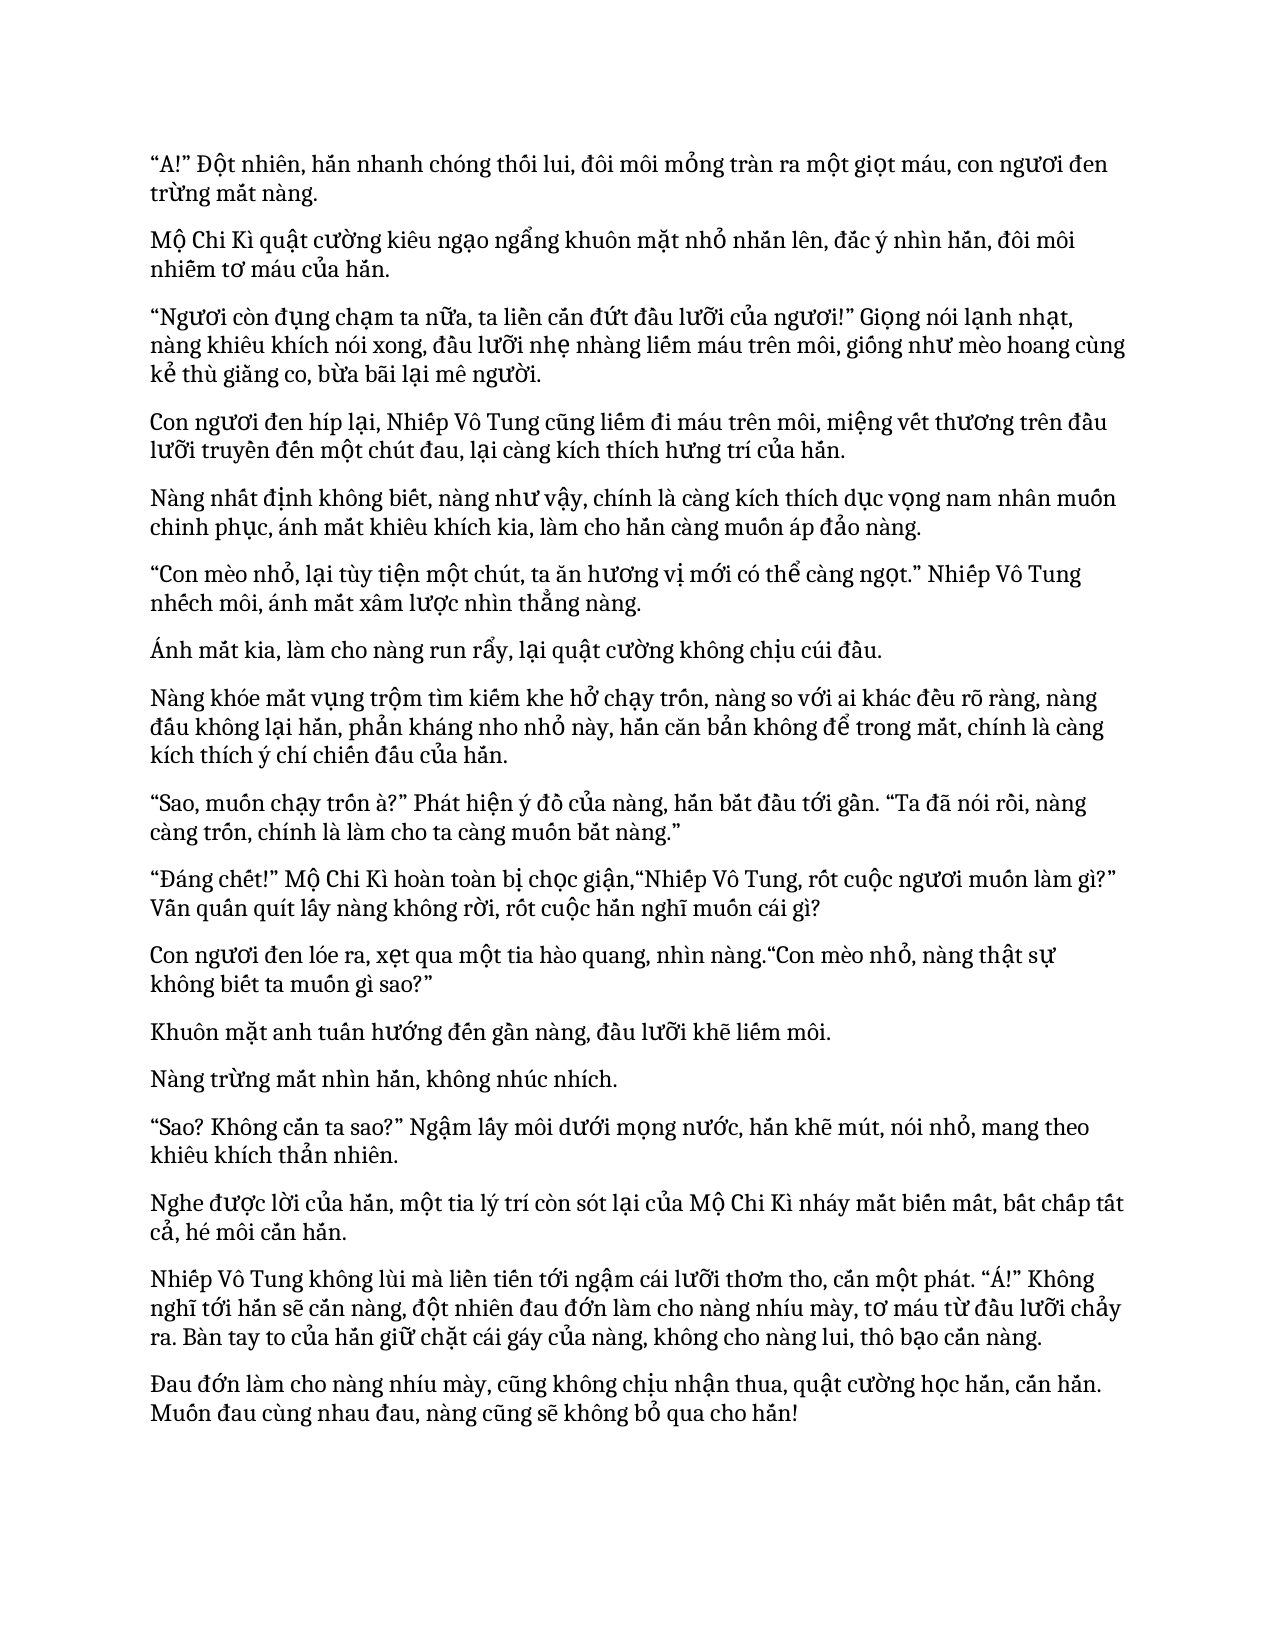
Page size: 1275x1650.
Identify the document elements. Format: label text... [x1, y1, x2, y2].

text “Ngươi còn đụng chạm ta nữa, ta liền cắn đứt đầu lưỡi của ngươi!” Giọng nói lạnh nhạt, nàng khiêu khích nói xong, đầu lưỡi nhẹ nhàng liếm máu trên môi, giống như mèo hoang cùng kẻ thù giằng co, bừa bãi lại mê người. [150, 302, 1125, 389]
text Ánh mắt kia, làm cho nàng run rẩy, lại quật cường không chịu cúi đầu. [150, 636, 1125, 665]
text Mộ Chi Kì quật cường kiêu ngạo ngẩng khuôn mặt nhỏ nhắn lên, đắc ý nhìn hắn, đôi môi nhiễm tơ máu của hắn. [150, 226, 1125, 284]
text Con ngươi đen lóe ra, xẹt qua một tia hào quang, nhìn nàng.“Con mèo nhỏ, nàng thật sự không biết ta muốn gì sao?” [150, 941, 1125, 999]
text Nàng nhất định không biết, nàng như vậy, chính là càng kích thích dục vọng nam nhân muốn chinh phục, ánh mắt khiêu khích kia, làm cho hắn càng muốn áp đảo nàng. [150, 484, 1125, 541]
text Nghe được lời của hắn, một tia lý trí còn sót lại của Mộ Chi Kì nháy mắt biến mất, bất chấp tất cả, hé môi cắn hắn. [150, 1189, 1125, 1246]
text “Con mèo nhỏ, lại tùy tiện một chút, ta ăn hương vị mới có thể càng ngọt.” Nhiếp Vô Tung nhếch môi, ánh mắt xâm lược nhìn thẳng nàng. [150, 560, 1125, 617]
text Nàng khóe mắt vụng trộm tìm kiếm khe hở chạy trốn, nàng so với ai khác đều rõ ràng, nàng đấu không lại hắn, phản kháng nho nhỏ này, hắn căn bản không để trong mắt, chính là càng kích thích ý chí chiến đấu của hắn. [150, 684, 1125, 770]
text Khuôn mặt anh tuấn hướng đến gần nàng, đầu lưỡi khẽ liếm môi. [150, 1017, 1125, 1046]
text “A!” Đột nhiên, hắn nhanh chóng thối lui, đôi môi mỏng tràn ra một giọt máu, con ngươi đen trừng mắt nàng. [150, 150, 1125, 207]
text Nàng trừng mắt nhìn hắn, không nhúc nhích. [150, 1065, 1125, 1094]
text Đau đớn làm cho nàng nhíu mày, cũng không chịu nhận thua, quật cường học hắn, cắn hắn. Muốn đau cùng nhau đau, nàng cũng sẽ không bỏ qua cho hắn! [150, 1370, 1125, 1427]
text Nhiếp Vô Tung không lùi mà liền tiến tới ngậm cái lưỡi thơm tho, cắn một phát. “Á!” Không nghĩ tới hắn sẽ cắn nàng, đột nhiên đau đớn làm cho nàng nhíu mày, tơ máu từ đầu lưỡi chảy ra. Bàn tay to của hắn giữ chặt cái gáy của nàng, không cho nàng lui, thô bạo cắn nàng. [150, 1265, 1125, 1351]
text “Đáng chết!” Mộ Chi Kì hoàn toàn bị chọc giận,“Nhiếp Vô Tung, rốt cuộc ngươi muốn làm gì?” Vẫn quấn quít lấy nàng không rời, rốt cuộc hắn nghĩ muốn cái gì? [150, 865, 1125, 922]
text “Sao? Không cắn ta sao?” Ngậm lấy môi dưới mọng nước, hắn khẽ mút, nói nhỏ, mang theo khiêu khích thản nhiên. [150, 1112, 1125, 1170]
text “Sao, muốn chạy trốn à?” Phát hiện ý đồ của nàng, hắn bắt đầu tới gần. “Ta đã nói rồi, nàng càng trốn, chính là làm cho ta càng muốn bắt nàng.” [150, 789, 1125, 846]
text Con ngươi đen híp lại, Nhiếp Vô Tung cũng liếm đi máu trên môi, miệng vết thương trên đầu lưỡi truyền đến một chút đau, lại càng kích thích hưng trí của hắn. [150, 407, 1125, 465]
